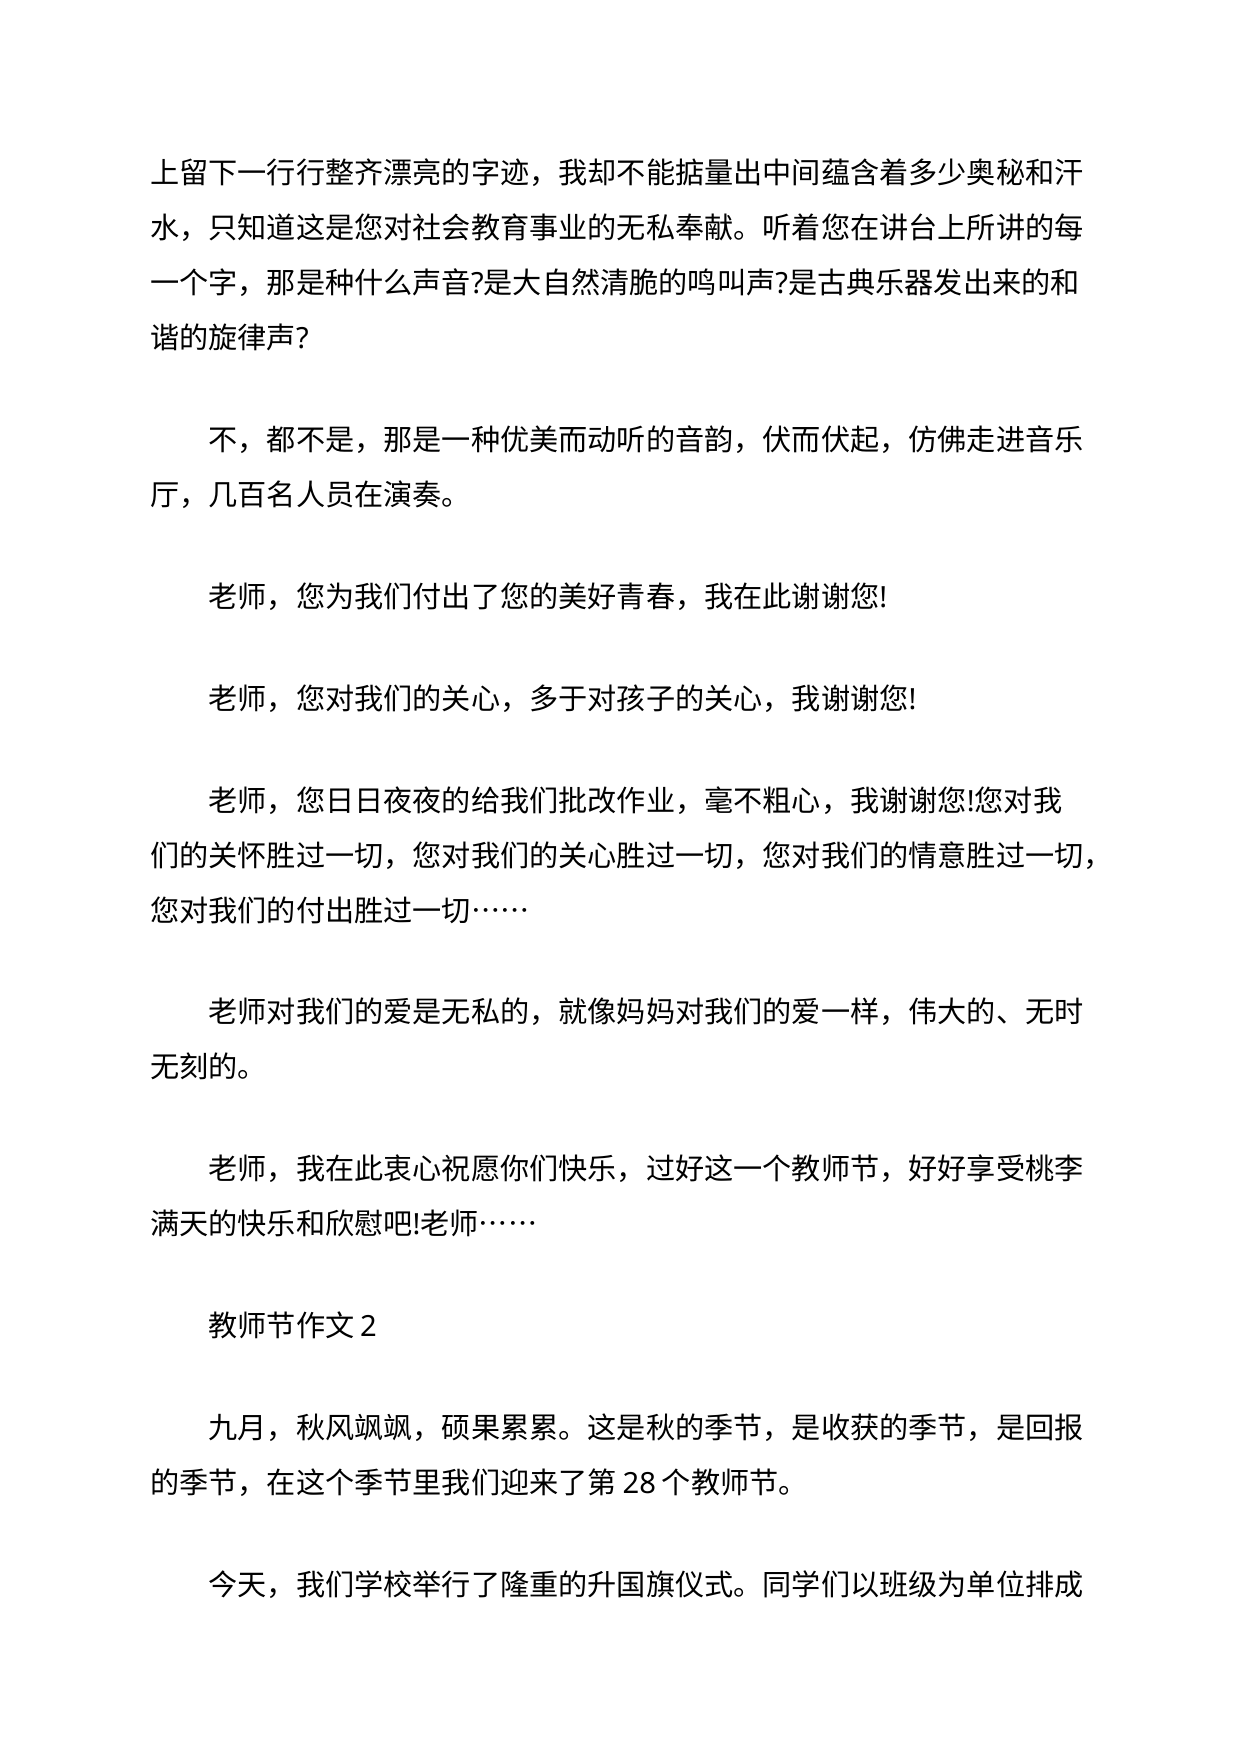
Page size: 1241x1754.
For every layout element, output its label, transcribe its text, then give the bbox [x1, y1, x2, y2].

text 九月，秋风飒飒，硕果累累。这是秋的季节，是收获的季节，是回报的季节，在这个季节里我们迎来了第28个教师节。 [150, 1404, 1090, 1502]
text 老师，我在此衷心祝愿你们快乐，过好这一个教师节，好好享受桃李满天的快乐和欣慰吧!老师…… [150, 1146, 1090, 1243]
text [150, 1561, 1090, 1604]
text 不，都不是，那是一种优美而动听的音韵，伏而伏起，仿佛走进音乐厅，几百名人员在演奏。 [150, 417, 1090, 514]
text 老师对我们的爱是无私的，就像妈妈对我们的爱一样，伟大的、无时无刻的。 [150, 989, 1090, 1086]
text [150, 150, 1090, 357]
text 教师节作文2 [150, 1303, 1090, 1345]
text 老师，您为我们付出了您的美好青春，我在此谢谢您! [150, 573, 1090, 616]
text 老师，您对我们的关心，多于对孩子的关心，我谢谢您! [150, 675, 1090, 718]
text 老师，您日日夜夜的给我们批改作业，毫不粗心，我谢谢您!您对我们的关怀胜过一切，您对我们的关心胜过一切，您对我们的情意胜过一切，您对我们的付出胜过一切…… [150, 777, 1090, 929]
